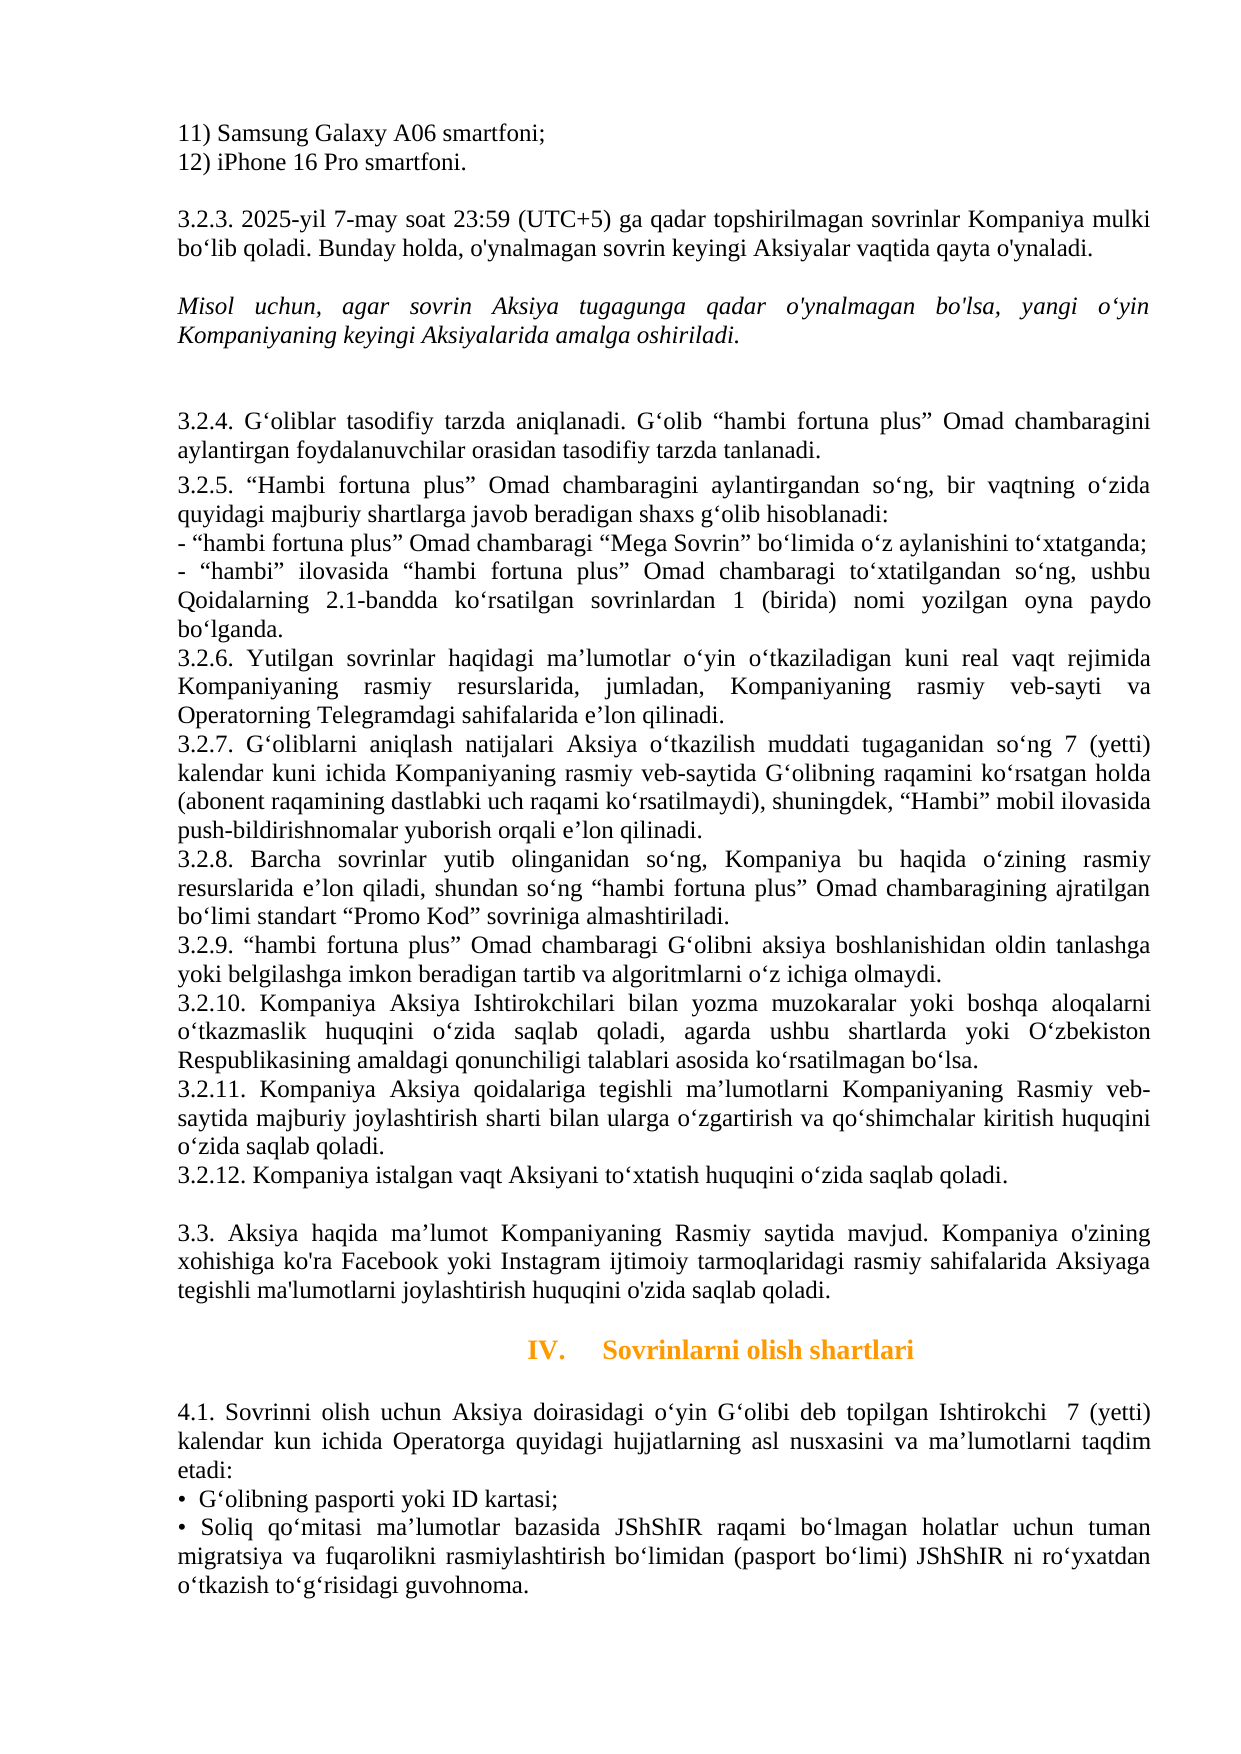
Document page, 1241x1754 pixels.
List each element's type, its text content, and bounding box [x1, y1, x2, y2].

text Misol uchun, agar sovrin Aksiya tugagunga qadar o'ynalmagan bo'lsa, yangi o‘yin Kompaniyaning keyingi Aksiyalarida amalga oshiriladi. [177, 291, 1152, 348]
text - “hambi fortuna plus” Omad chambaragi “Mega Sovrin” bo‘limida o‘z aylanishini to‘xtatganda; [177, 528, 1152, 556]
text 3.2.8. Barcha sovrinlar yutib olinganidan so‘ng, Kompaniya bu haqida o‘zining rasmiy resurslarida e’lon qiladi, shundan so‘ng “hambi fortuna plus” Omad chambaragining ajratilgan bo‘limi standart “Promo Kod” sovriniga almashtiriladi. [177, 844, 1152, 930]
text • G‘olibning pasporti yoki ID kartasi; [177, 1484, 1152, 1512]
text 3.2.4. G‘oliblar tasodifiy tarzda aniqlanadi. G‘olib “hambi fortuna plus” Omad chambaragini aylantirgan foydalanuvchilar orasidan tasodifiy tarzda tanlanadi. [177, 378, 1152, 464]
list Sovrinlarni olish shartlari [290, 1333, 1152, 1365]
text 4.1. Sovrinni olish uchun Aksiya doirasidagi o‘yin G‘olibi deb topilgan Ishtirokchi 7 (yetti) kalendar kun ichida Operatorga quyidagi hujjatlarning asl nusxasini va ma’lumotlarni taqdim etadi: [177, 1397, 1152, 1484]
text 3.2.3. 2025-yil 7-may soat 23:59 (UTC+5) ga qadar topshirilmagan sovrinlar Kompaniya mulki bo‘lib qoladi. Bunday holda, o'ynalmagan sovrin keyingi Aksiyalar vaqtida qayta o'ynaladi. [177, 204, 1152, 262]
text 3.3. Aksiya haqida ma’lumot Kompaniyaning Rasmiy saytida mavjud. Kompaniya o'zining xohishiga ko'ra Facebook yoki Instagram ijtimoiy tarmoqlaridagi rasmiy sahifalarida Aksiyaga tegishli ma'lumotlarni joylashtirish huquqini o'zida saqlab qoladi. [177, 1218, 1152, 1304]
text 11) Samsung Galaxy A06 smartfoni; [177, 118, 1152, 147]
text 3.2.6. Yutilgan sovrinlar haqidagi ma’lumotlar o‘yin o‘tkaziladigan kuni real vaqt rejimida Kompaniyaning rasmiy resurslarida, jumladan, Kompaniyaning rasmiy veb-sayti va Operatorning Telegramdagi sahifalarida e’lon qilinadi. [177, 643, 1152, 729]
text 3.2.9. “hambi fortuna plus” Omad chambaragi G‘olibni aksiya boshlanishidan oldin tanlashga yoki belgilashga imkon beradigan tartib va algoritmlarni o‘z ichiga olmaydi. [177, 930, 1152, 988]
text 3.2.12. Kompaniya istalgan vaqt Aksiyani to‘xtatish huquqini o‘zida saqlab qoladi. [177, 1160, 1152, 1189]
text 3.2.10. Kompaniya Aksiya Ishtirokchilari bilan yozma muzokaralar yoki boshqa aloqalarni o‘tkazmaslik huquqini o‘zida saqlab qoladi, agarda ushbu shartlarda yoki O‘zbekiston Respublikasining amaldagi qonunchiligi talablari asosida ko‘rsatilmagan bo‘lsa. [177, 988, 1152, 1074]
text 3.2.5. “Hambi fortuna plus” Omad chambaragini aylantirgandan so‘ng, bir vaqtning o‘zida quyidagi majburiy shartlarga javob beradigan shaxs g‘olib hisoblanadi: [177, 470, 1152, 528]
text 12) iPhone 16 Pro smartfoni. [177, 147, 1152, 176]
text 3.2.7. G‘oliblarni aniqlash natijalari Aksiya o‘tkazilish muddati tugaganidan so‘ng 7 (yetti) kalendar kuni ichida Kompaniyaning rasmiy veb-saytida G‘olibning raqamini ko‘rsatgan holda (abonent raqamining dastlabki uch raqami ko‘rsatilmaydi), shuningdek, “Hambi” mobil ilovasida push-bildirishnomalar yuborish orqali e’lon qilinadi. [177, 729, 1152, 844]
text 3.2.11. Kompaniya Aksiya qoidalariga tegishli ma’lumotlarni Kompaniyaning Rasmiy veb-saytida majburiy joylashtirish sharti bilan ularga o‘zgartirish va qo‘shimchalar kiritish huquqini o‘zida saqlab qoladi. [177, 1074, 1152, 1160]
text - “hambi” ilovasida “hambi fortuna plus” Omad chambaragi to‘xtatilgandan so‘ng, ushbu Qoidalarning 2.1-bandda ko‘rsatilgan sovrinlardan 1 (birida) nomi yozilgan oyna paydo bo‘lganda. [177, 556, 1152, 643]
